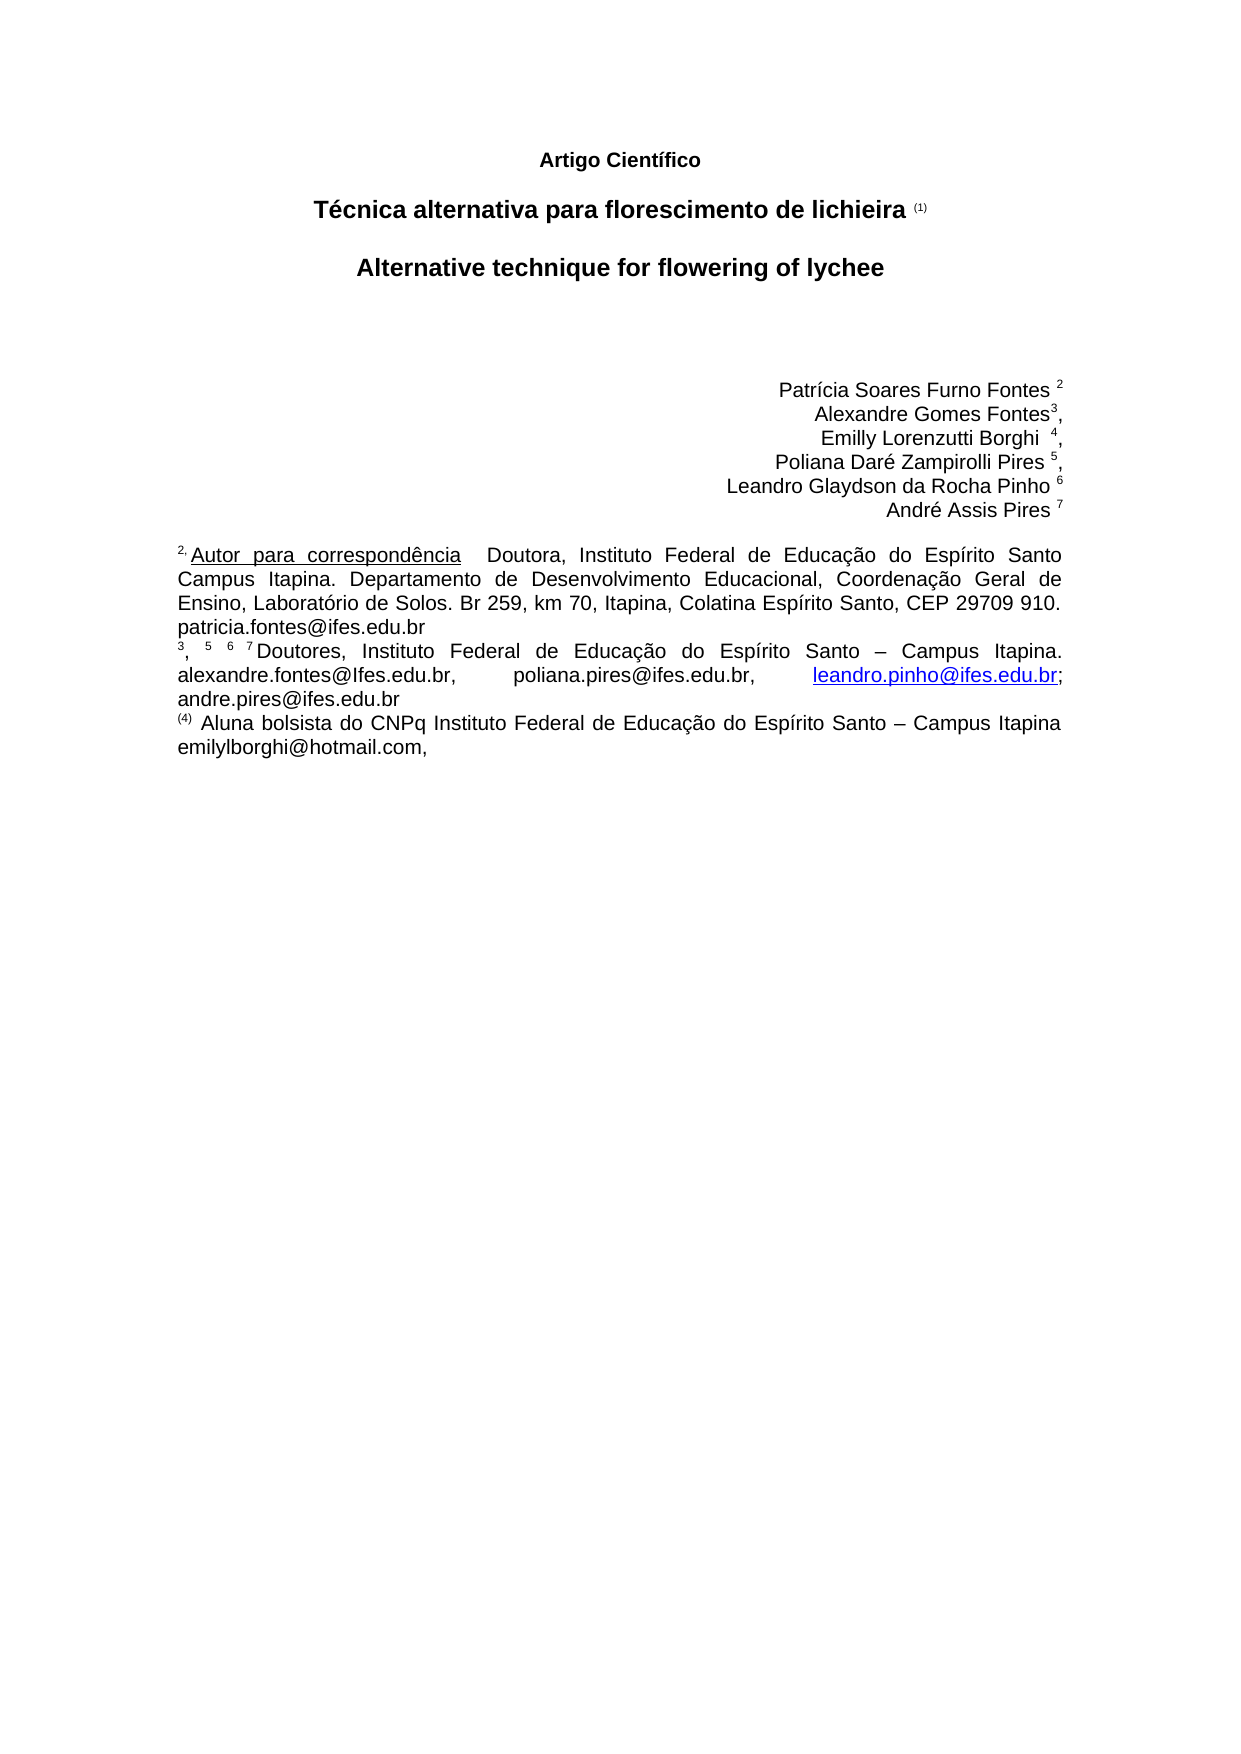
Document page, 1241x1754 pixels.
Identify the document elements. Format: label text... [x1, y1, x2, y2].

text 3, 5 6 7 Doutores, Instituto Federal de Educação do Espírito Santo – Campus Itapina. alexandre.fontes@Ifes.edu.br, poliana.pires@ifes.edu.br, leandro.pinho@ifes.edu.br; andre.pires@ifes.edu.br [177, 639, 1063, 711]
text Leandro Glaydson da Rocha Pinho 6 [177, 473, 1063, 497]
text Técnica alternativa para florescimento de lichieira (1) [177, 196, 1063, 224]
text (4) Aluna bolsista do CNPq Instituto Federal de Educação do Espírito Santo – Campus Itapina emilylborghi@hotmail.com, [177, 711, 1063, 758]
text Emilly Lorenzutti Borghi 4, [177, 426, 1063, 449]
text Alexandre Gomes Fontes3, [177, 402, 1063, 426]
text Poliana Daré Zampirolli Pires 5, [177, 449, 1063, 473]
text André Assis Pires 7 [177, 497, 1063, 521]
text Artigo Científico [177, 148, 1063, 172]
text Alternative technique for flowering of lychee [177, 253, 1063, 282]
text Patrícia Soares Furno Fontes 2 [177, 378, 1063, 402]
text 2, Autor para correspondência Doutora, Instituto Federal de Educação do Espírito Santo Campus Itapina. Departamento de Desenvolvimento Educacional, Coordenação Geral de Ensino, Laboratório de Solos. Br 259, km 70, Itapina, Colatina Espírito Santo, CEP 29709 910. patricia.fontes@ifes.edu.br [177, 543, 1063, 639]
